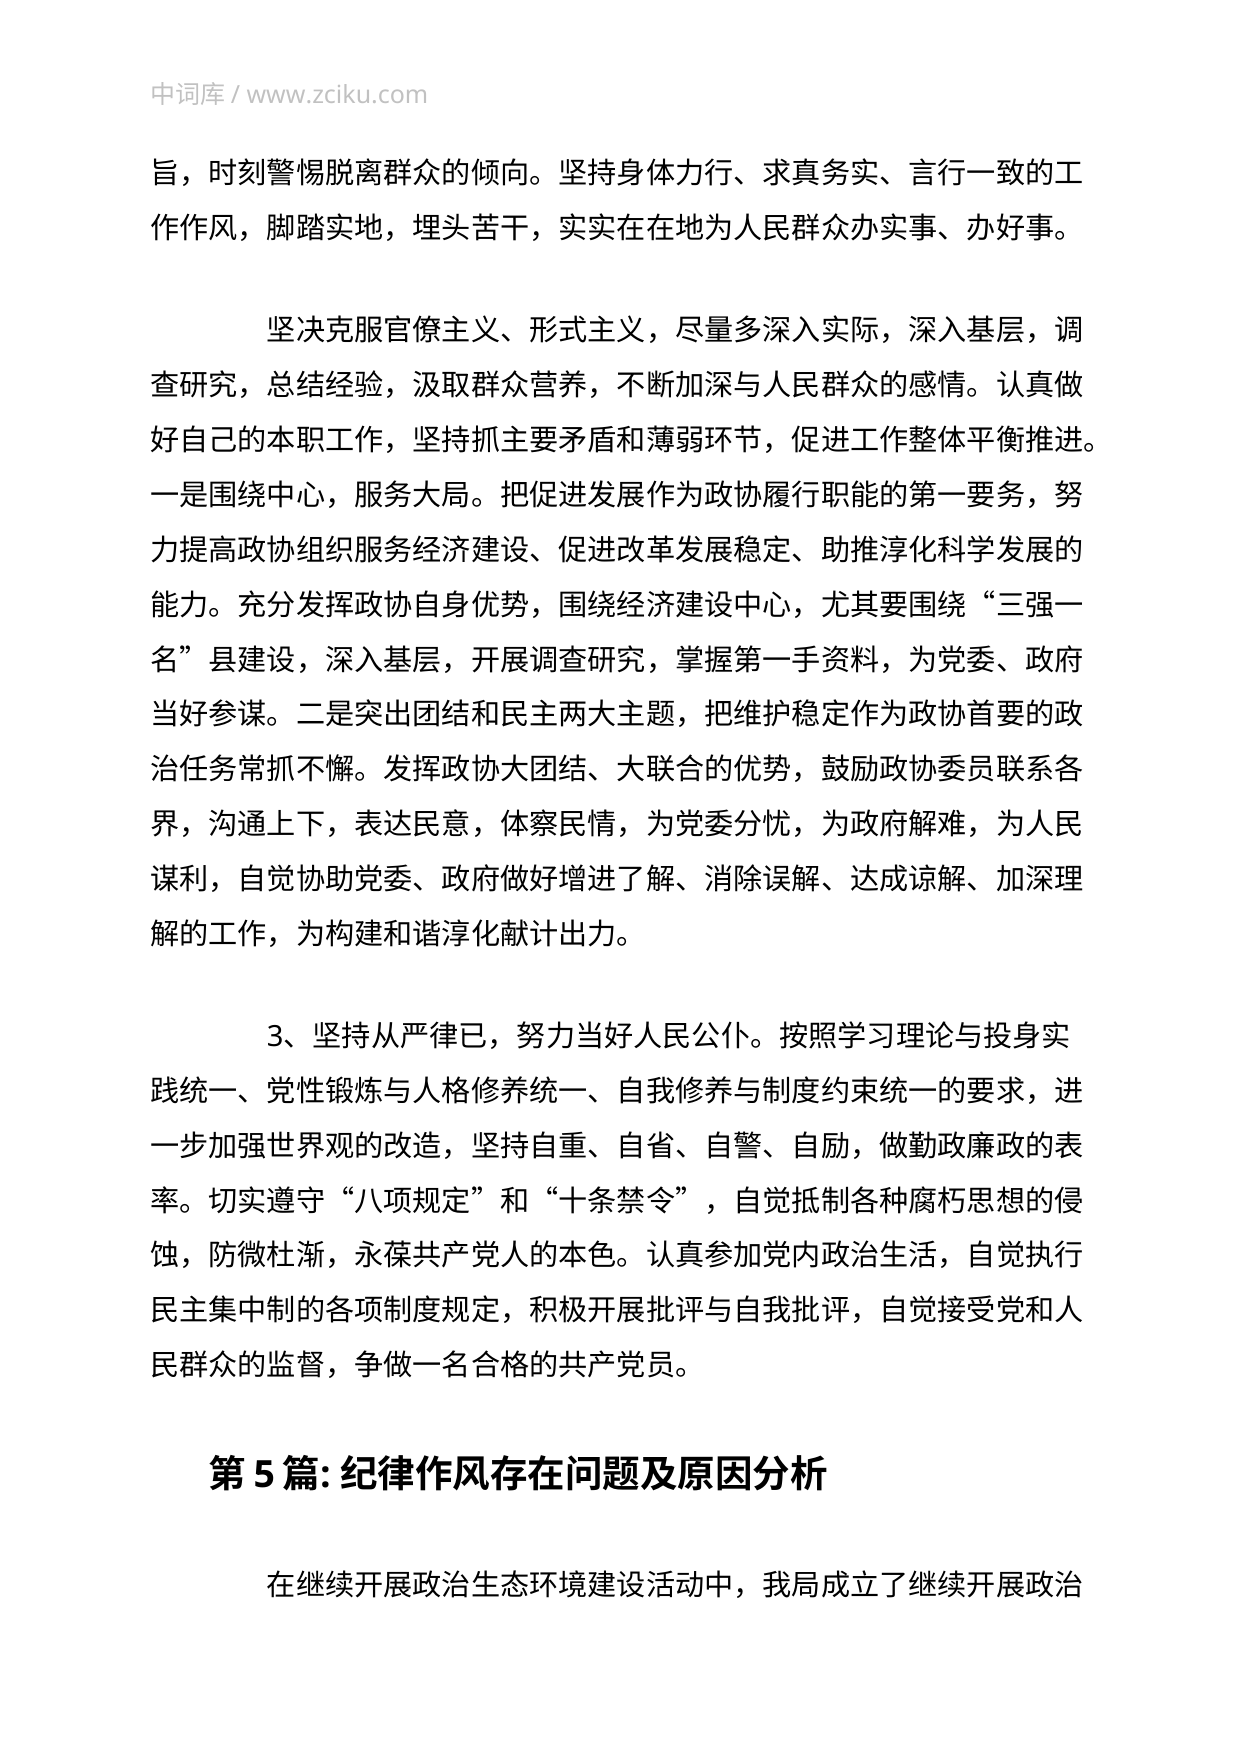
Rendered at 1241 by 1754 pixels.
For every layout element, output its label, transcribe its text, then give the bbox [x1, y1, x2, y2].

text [150, 150, 1090, 247]
text 3、坚持从严律已，努力当好人民公仆。按照学习理论与投身实践统一、党性锻炼与人格修养统一、自我修养与制度约束统一的要求，进一步加强世界观的改造，坚持自重、自省、自警、自励，做勤政廉政的表率。切实遵守“八项规定”和“十条禁令”，自觉抵制各种腐朽思想的侵蚀，防微杜渐，永葆共产党人的本色。认真参加党内政治生活，自觉执行民主集中制的各项制度规定，积极开展批评与自我批评，自觉接受党和人民群众的监督，争做一名合格的共产党员。 [150, 1012, 1090, 1384]
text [150, 1561, 1090, 1603]
text 坚决克服官僚主义、形式主义，尽量多深入实际，深入基层，调查研究，总结经验，汲取群众营养，不断加深与人民群众的感情。认真做好自己的本职工作，坚持抓主要矛盾和薄弱环节，促进工作整体平衡推进。一是围绕中心，服务大局。把促进发展作为政协履行职能的第一要务，努力提高政协组织服务经济建设、促进改革发展稳定、助推淳化科学发展的能力。充分发挥政协自身优势，围绕经济建设中心，尤其要围绕“三强一名”县建设，深入基层，开展调查研究，掌握第一手资料，为党委、政府当好参谋。二是突出团结和民主两大主题，把维护稳定作为政协首要的政治任务常抓不懈。发挥政协大团结、大联合的优势，鼓励政协委员联系各界，沟通上下，表达民意，体察民情，为党委分忧，为政府解难，为人民谋利，自觉协助党委、政府做好增进了解、消除误解、达成谅解、加深理解的工作，为构建和谐淳化献计出力。 [150, 307, 1090, 953]
text 第5篇: 纪律作风存在问题及原因分析 [150, 1443, 1090, 1498]
